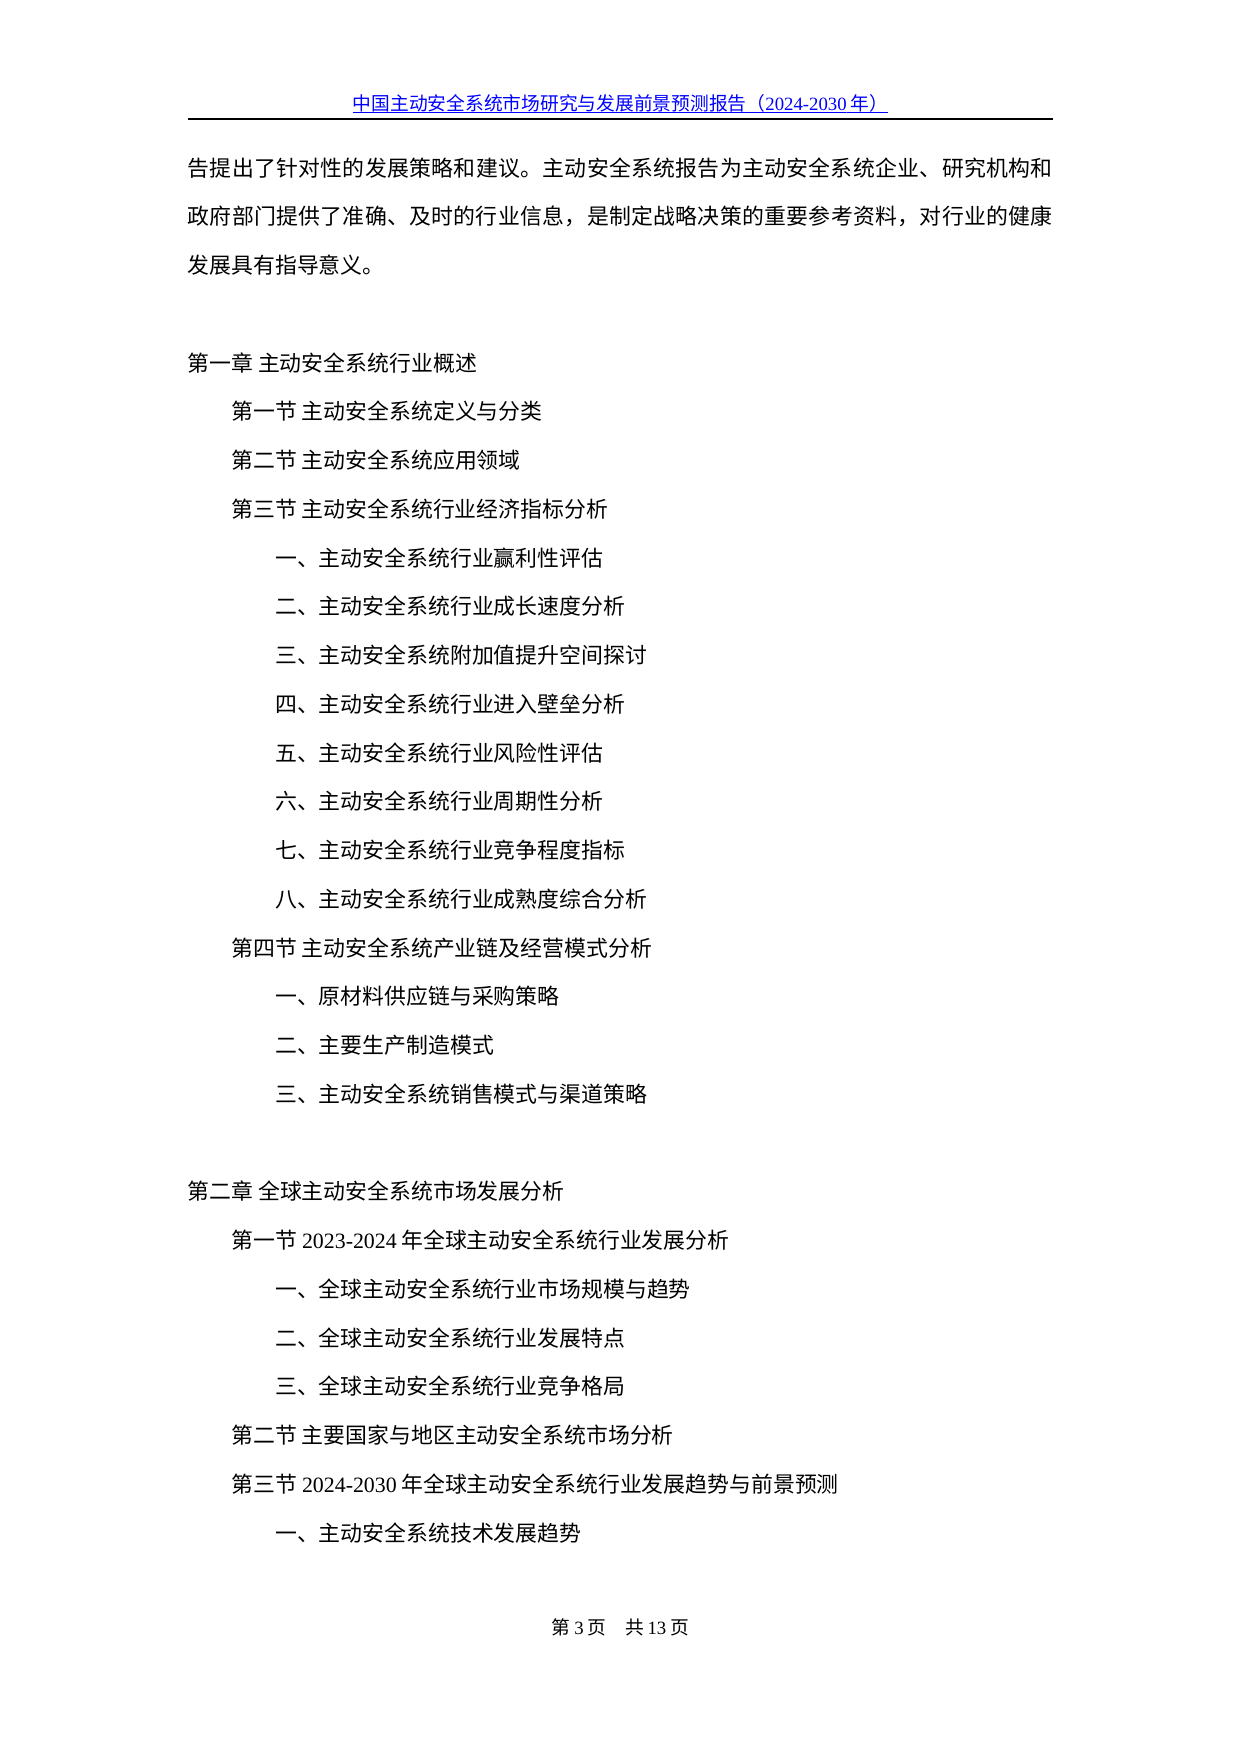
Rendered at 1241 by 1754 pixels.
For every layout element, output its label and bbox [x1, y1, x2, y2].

text [187, 150, 1053, 1548]
